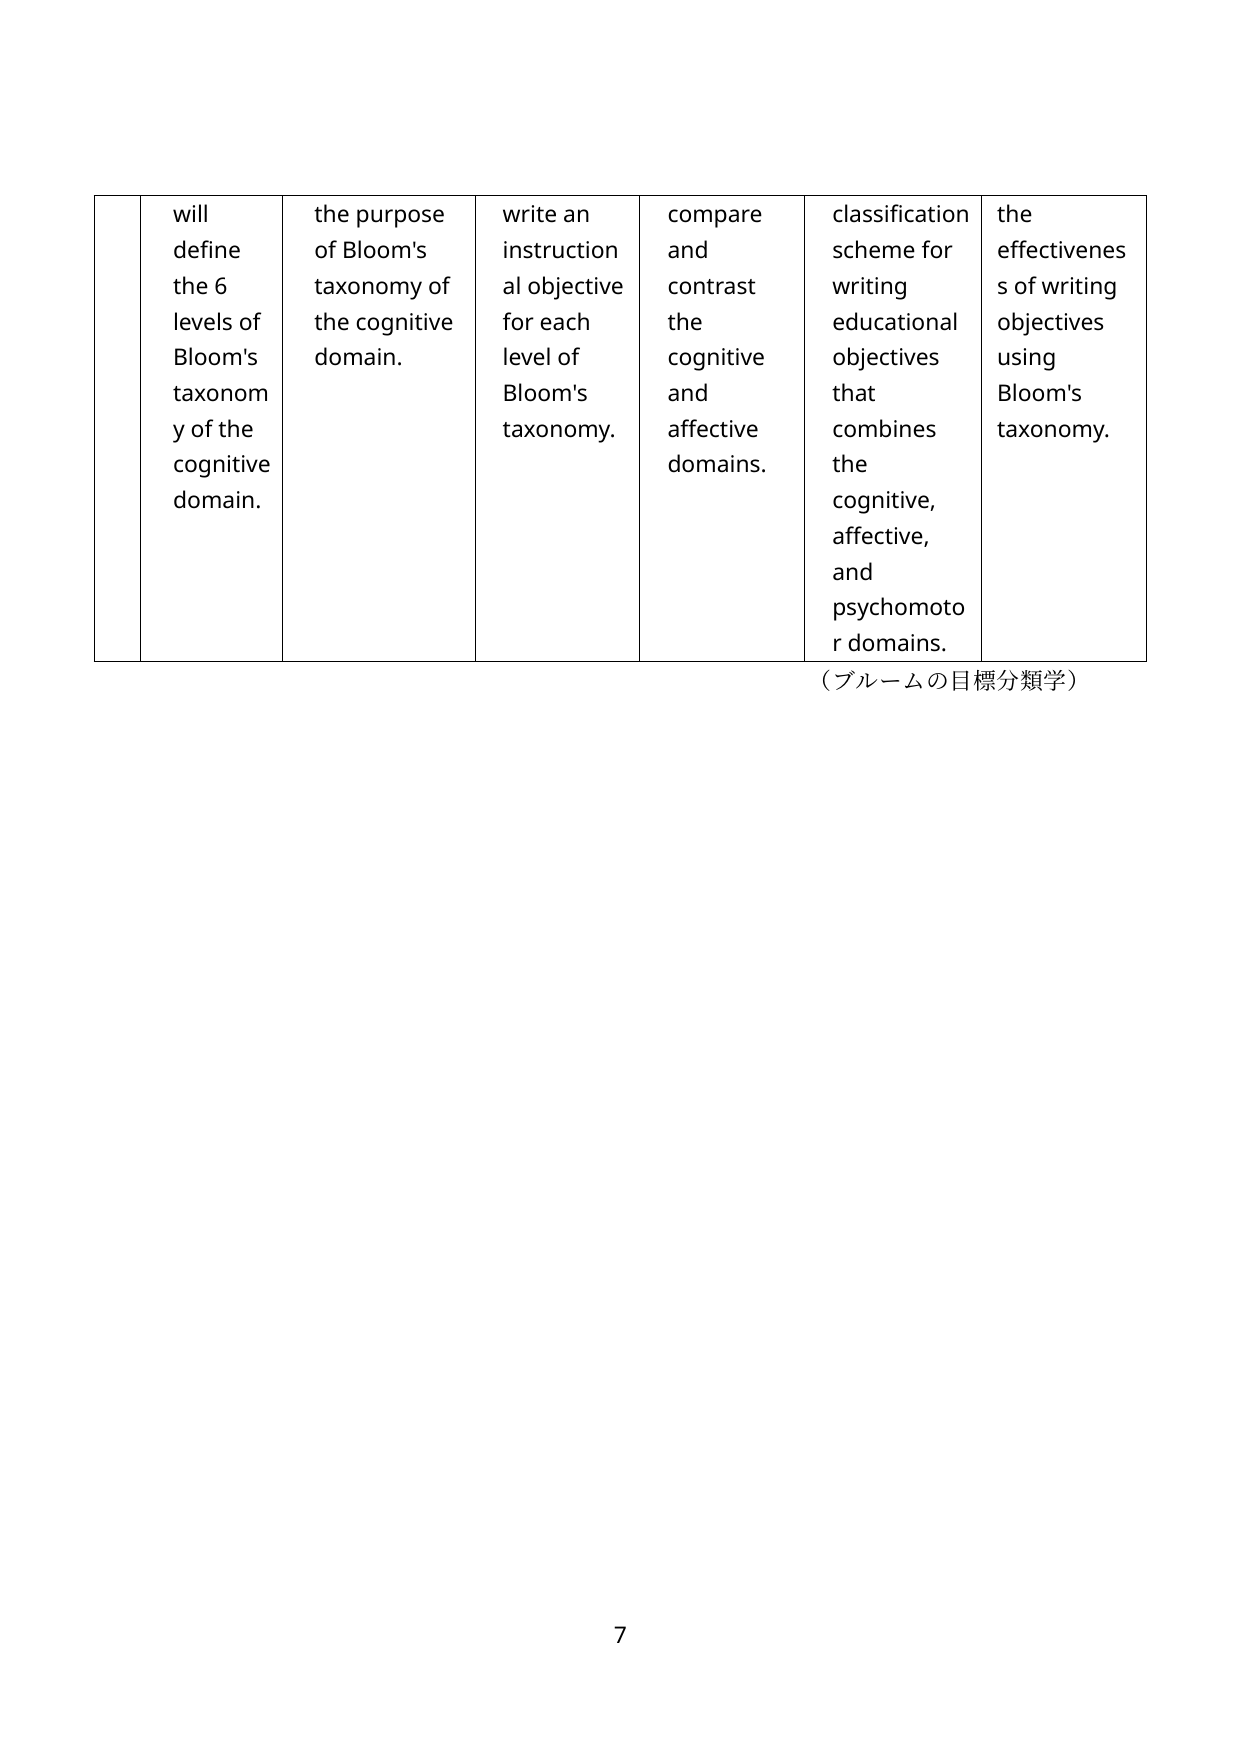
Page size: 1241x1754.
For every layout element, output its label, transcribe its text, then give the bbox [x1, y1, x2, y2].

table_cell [141, 196, 282, 661]
table_cell 例文 [95, 196, 140, 661]
text （ブルームの目標分類学） [149, 662, 1091, 697]
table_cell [476, 196, 639, 661]
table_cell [805, 196, 981, 661]
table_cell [640, 196, 804, 661]
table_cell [283, 196, 475, 661]
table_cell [982, 196, 1146, 661]
